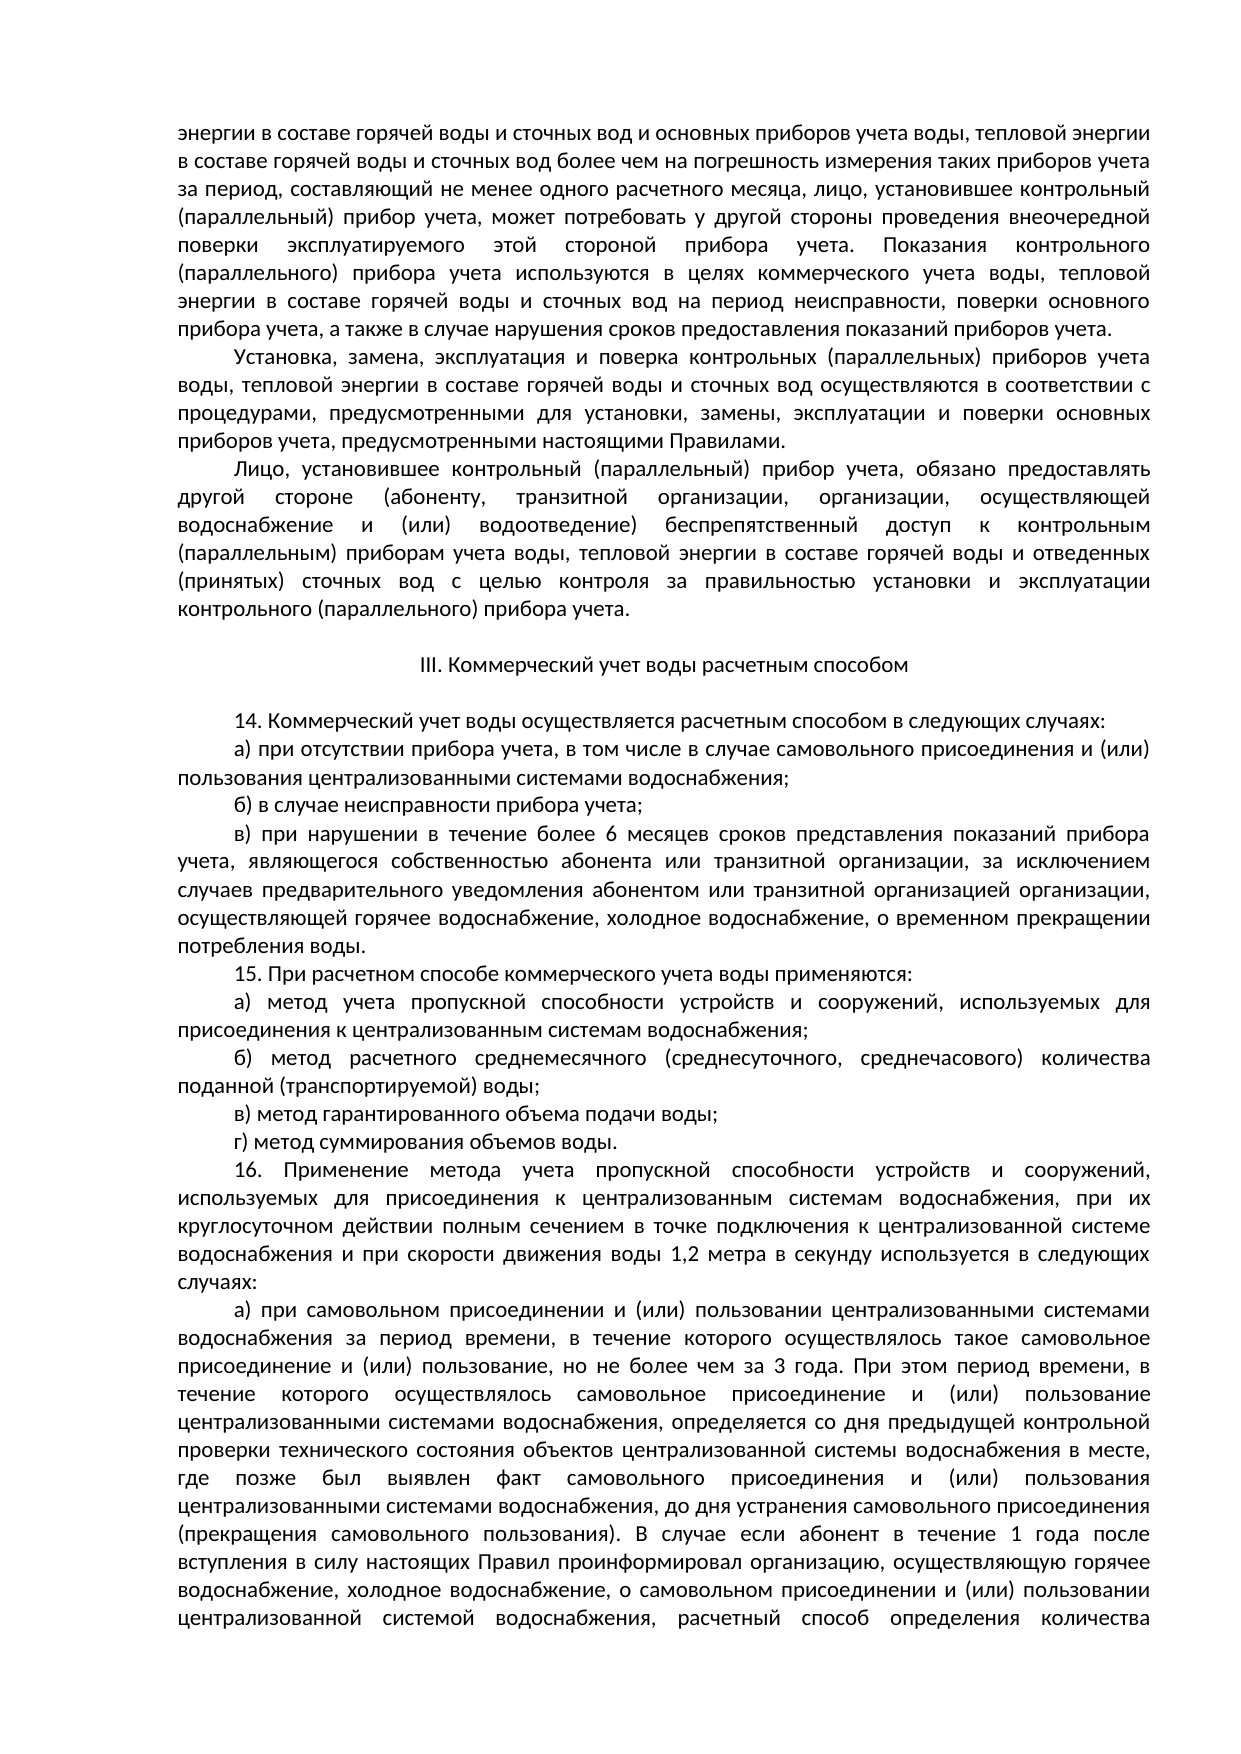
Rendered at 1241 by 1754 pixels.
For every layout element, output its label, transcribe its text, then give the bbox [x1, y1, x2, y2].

text 15. При расчетном способе коммерческого учета воды применяются: [177, 959, 1152, 987]
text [177, 1295, 1152, 1631]
text а) метод учета пропускной способности устройств и сооружений, используемых для присоединения к централизованным системам водоснабжения; [177, 987, 1152, 1043]
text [177, 118, 1152, 342]
text в) при нарушении в течение более 6 месяцев сроков представления показаний прибора учета, являющегося собственностью абонента или транзитной организации, за исключением случаев предварительного уведомления абонентом или транзитной организацией организации, осуществляющей горячее водоснабжение, холодное водоснабжение, о временном прекращении потребления воды. [177, 819, 1152, 959]
text б) в случае неисправности прибора учета; [177, 791, 1152, 819]
text 16. Применение метода учета пропускной способности устройств и сооружений, используемых для присоединения к централизованным системам водоснабжения, при их круглосуточном действии полным сечением в точке подключения к централизованной системе водоснабжения и при скорости движения воды 1,2 метра в секунду используется в следующих случаях: [177, 1155, 1152, 1295]
text г) метод суммирования объемов воды. [177, 1127, 1152, 1155]
text а) при отсутствии прибора учета, в том числе в случае самовольного присоединения и (или) пользования централизованными системами водоснабжения; [177, 734, 1152, 791]
text в) метод гарантированного объема подачи воды; [177, 1099, 1152, 1127]
text Установка, замена, эксплуатация и поверка контрольных (параллельных) приборов учета воды, тепловой энергии в составе горячей воды и сточных вод осуществляются в соответствии с процедурами, предусмотренными для установки, замены, эксплуатации и поверки основных приборов учета, предусмотренными настоящими Правилами. [177, 342, 1152, 454]
text 14. Коммерческий учет воды осуществляется расчетным способом в следующих случаях: [177, 707, 1152, 734]
text Лицо, установившее контрольный (параллельный) прибор учета, обязано предоставлять другой стороне (абоненту, транзитной организации, организации, осуществляющей водоснабжение и (или) водоотведение) беспрепятственный доступ к контрольным (параллельным) приборам учета воды, тепловой энергии в составе горячей воды и отведенных (принятых) сточных вод с целью контроля за правильностью установки и эксплуатации контрольного (параллельного) прибора учета. [177, 454, 1152, 622]
text III. Коммерческий учет воды расчетным способом [177, 651, 1152, 678]
text б) метод расчетного среднемесячного (среднесуточного, среднечасового) количества поданной (транспортируемой) воды; [177, 1043, 1152, 1099]
